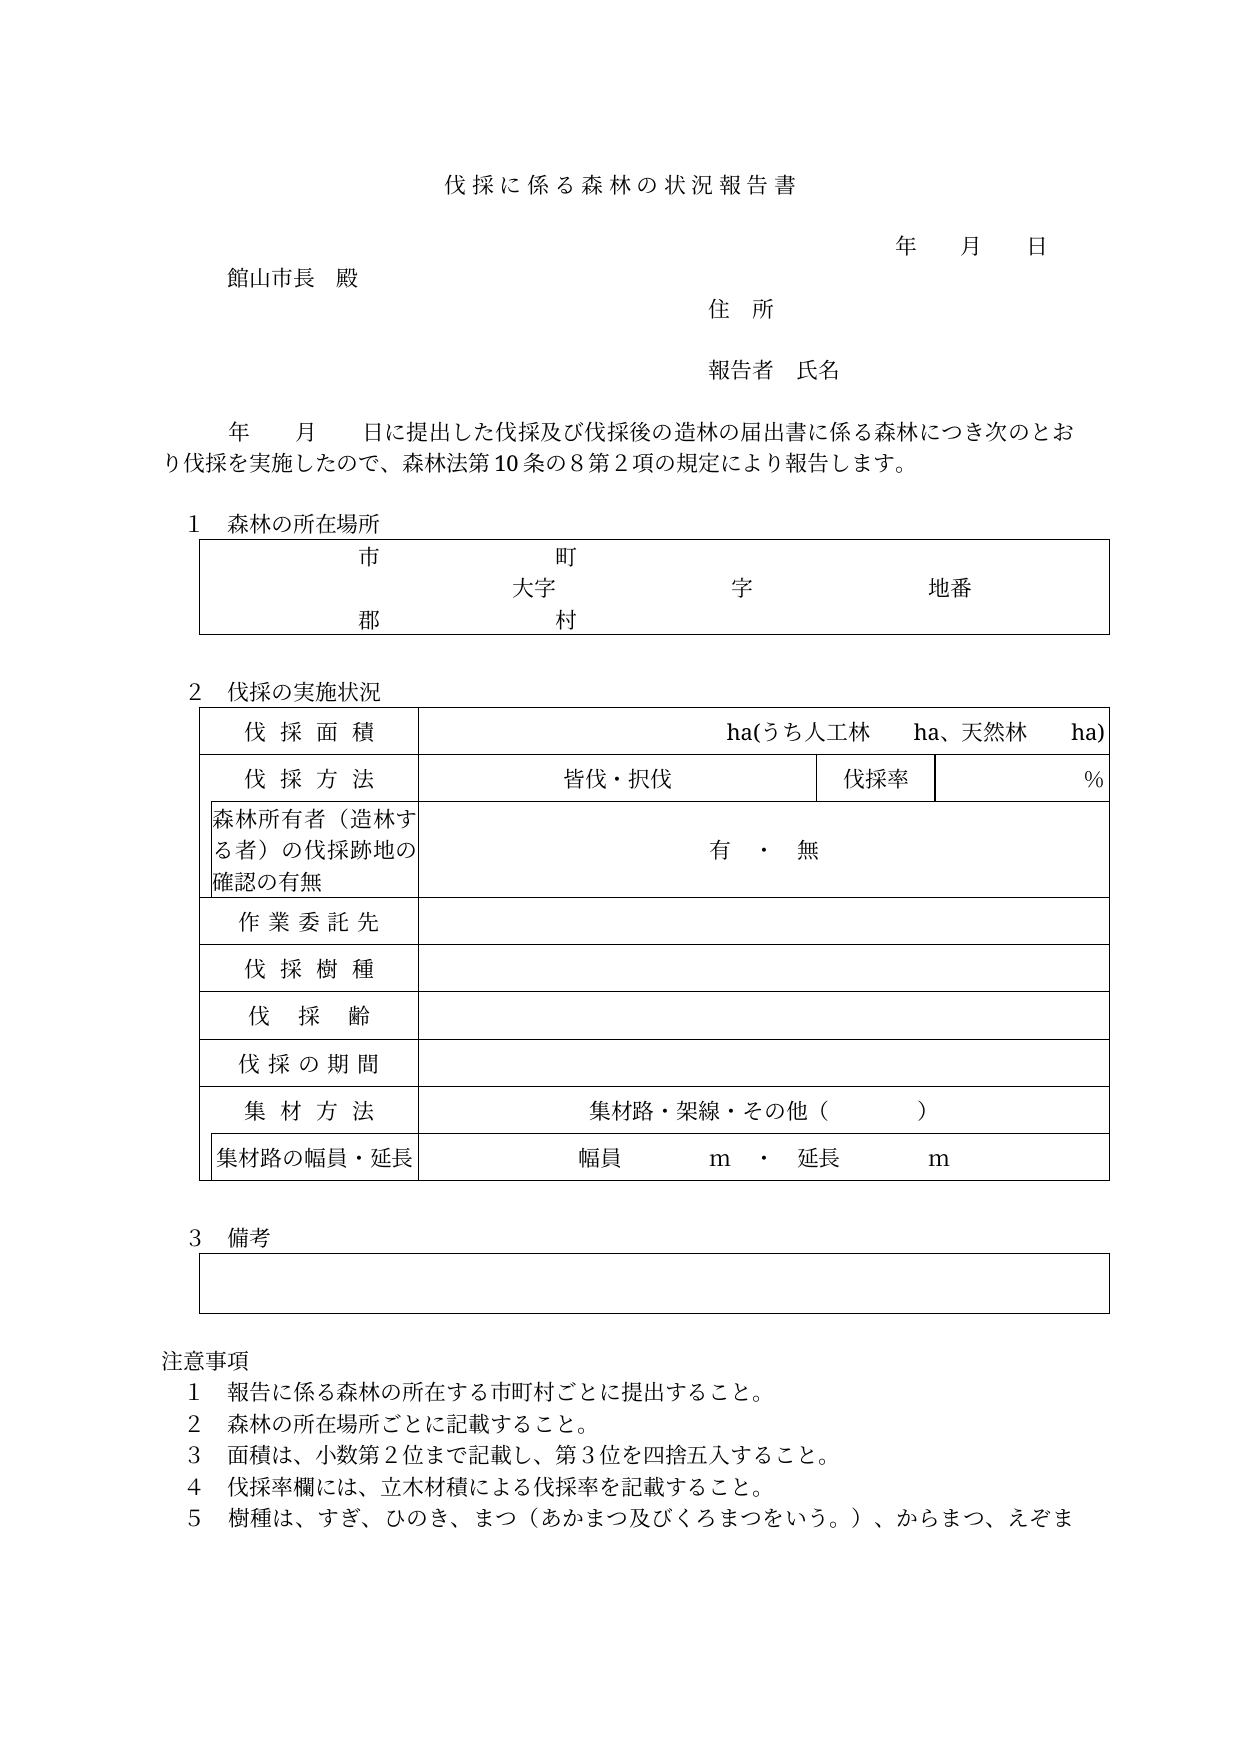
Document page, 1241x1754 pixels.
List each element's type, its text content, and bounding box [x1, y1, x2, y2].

table_cell 集材方法 [200, 1087, 418, 1133]
text 年 月 日 [162, 229, 1079, 261]
table_cell 集材路の幅員・延長 [212, 1134, 418, 1180]
table_cell 作業委託先 [200, 898, 418, 944]
text ３ 面積は、小数第２位まで記載し、第３位を四捨五入すること。 [183, 1438, 1079, 1470]
table_cell 伐採樹種 [200, 945, 418, 991]
table_cell ％ [936, 755, 1109, 801]
table_header ha(うち人工林 ha、天然林 ha) [419, 708, 1109, 754]
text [183, 1501, 1079, 1533]
table_cell 伐採方法 [200, 755, 418, 801]
table_cell 伐採の期間 [200, 1040, 418, 1086]
text 館山市長 殿 [162, 261, 1079, 292]
text 報告者 氏名 [162, 353, 1079, 385]
table_cell 有 ・ 無 [419, 802, 1109, 897]
text 注意事項 [162, 1344, 1079, 1375]
table_cell 集材路・架線・その他（ ） [419, 1087, 1109, 1133]
text １ 報告に係る森林の所在する市町村ごとに提出すること。 [183, 1375, 1079, 1407]
table_header 市 町 大字 字 地番 郡 村 [200, 540, 1109, 634]
text 伐 採 に 係 る 森 林 の 状 況 報 告 書 [162, 168, 1079, 199]
table_cell 伐採齢 [200, 992, 418, 1038]
text ２ 森林の所在場所ごとに記載すること。 [183, 1407, 1079, 1438]
table_header [200, 1254, 1109, 1313]
text 年 月 日に提出した伐採及び伐採後の造林の届出書に係る森林につき次のとおり伐採を実施したので、森林法第10条の８第２項の規定により報告します。 [162, 415, 1079, 478]
table_cell 皆伐・択伐 [419, 755, 816, 801]
table_cell [419, 1040, 1109, 1086]
table_cell [200, 1133, 211, 1180]
table_cell 幅員 ｍ ・ 延長 ｍ [419, 1134, 1109, 1180]
table_cell [419, 898, 1109, 944]
table_cell 森林所有者（造林する者）の伐採跡地の確認の有無 [212, 802, 418, 897]
table_cell [419, 945, 1109, 991]
table_header 伐採面積 [200, 708, 418, 754]
text １ 森林の所在場所 [162, 507, 1079, 539]
text ４ 伐採率欄には、立木材積による伐採率を記載すること。 [183, 1470, 1079, 1501]
table_cell [200, 801, 211, 897]
text ３ 備考 [162, 1221, 1079, 1252]
text ２ 伐採の実施状況 [162, 675, 1079, 707]
text 住 所 [162, 292, 1079, 324]
table_cell 伐採率 [817, 755, 934, 801]
table_cell [419, 992, 1109, 1038]
